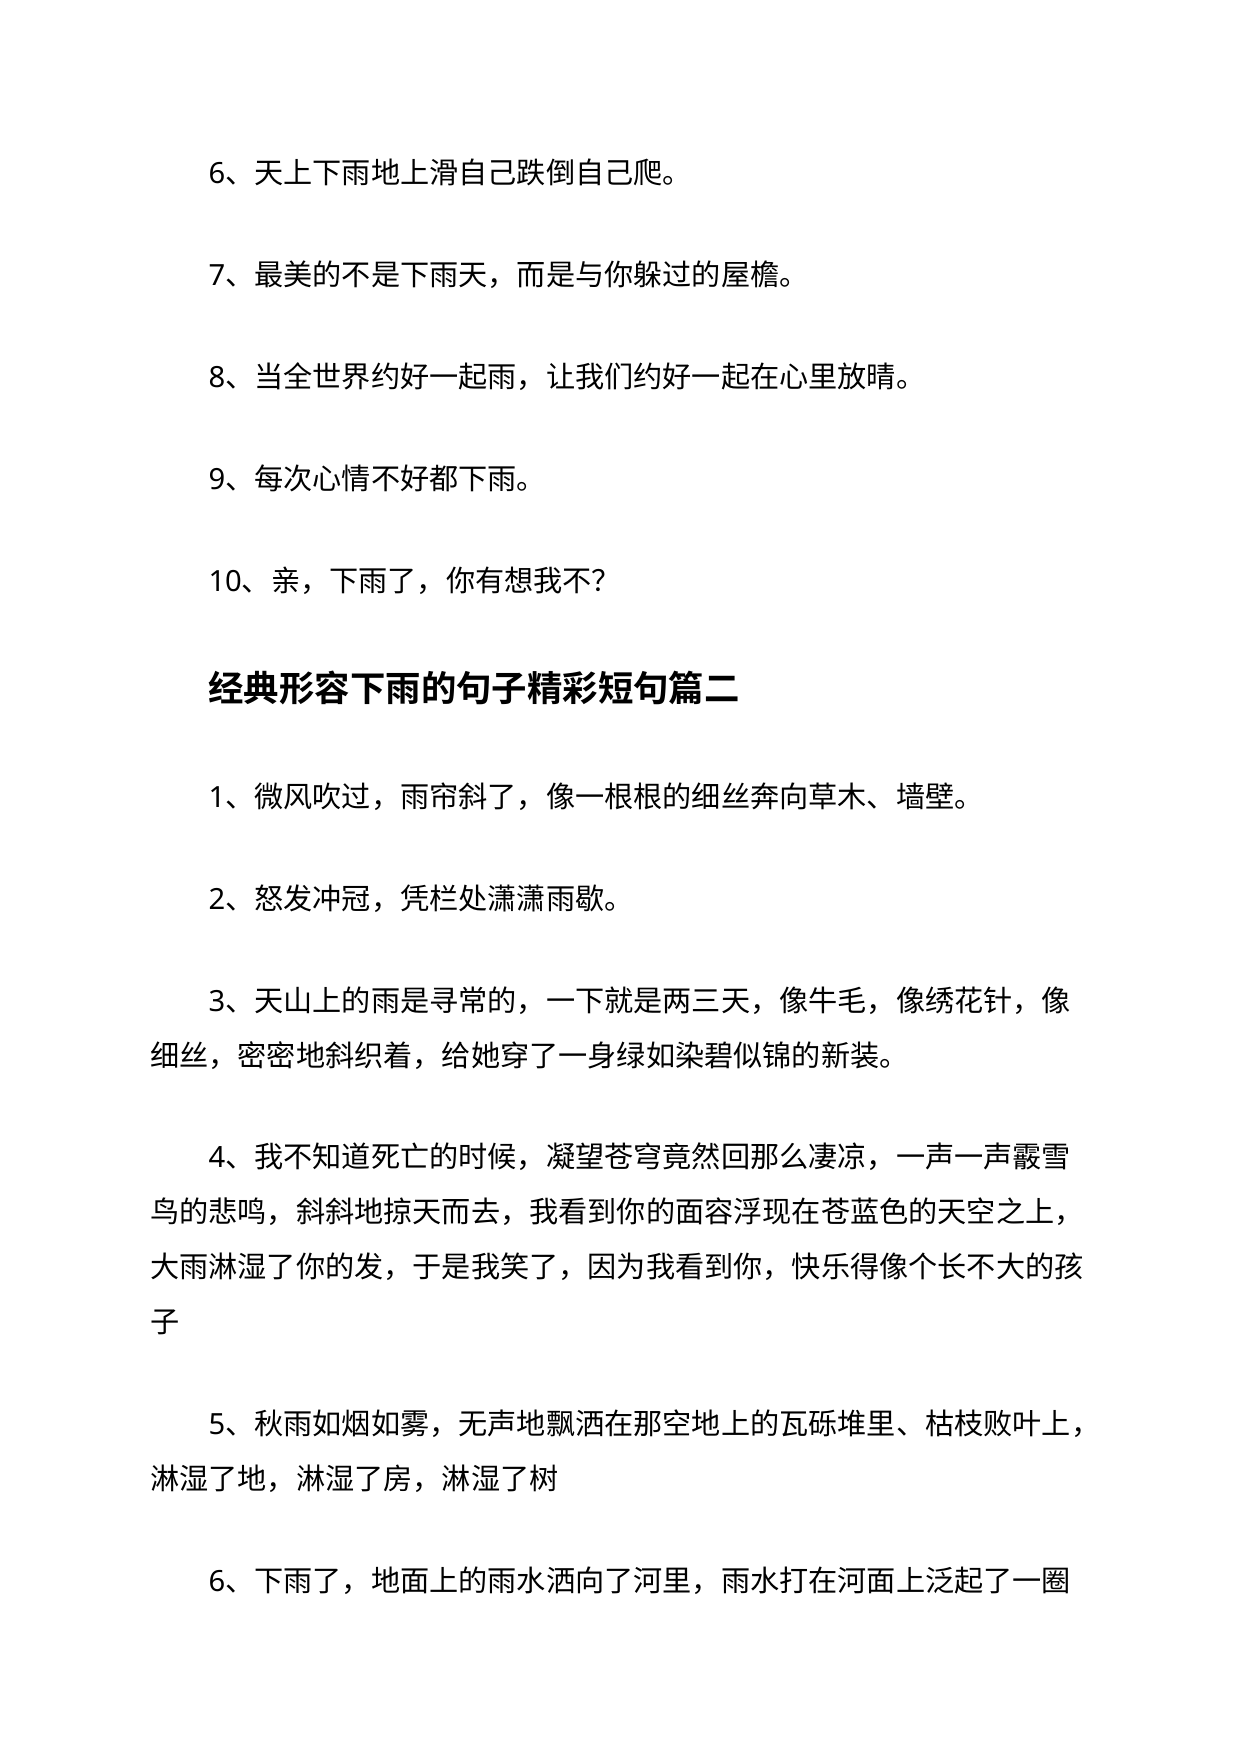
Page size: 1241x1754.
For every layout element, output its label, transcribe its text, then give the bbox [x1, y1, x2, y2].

text 2、怒发冲冠，凭栏处潇潇雨歇。 [150, 875, 1090, 918]
text 5、秋雨如烟如雾，无声地飘洒在那空地上的瓦砾堆里、枯枝败叶上，淋湿了地，淋湿了房，淋湿了树 [150, 1401, 1090, 1498]
text 3、天山上的雨是寻常的，一下就是两三天，像牛毛，像绣花针，像细丝，密密地斜织着，给她穿了一身绿如染碧似锦的新装。 [150, 977, 1090, 1074]
text 6、天上下雨地上滑自己跌倒自己爬。 [150, 150, 1090, 192]
text 经典形容下雨的句子精彩短句篇二 [150, 660, 1090, 711]
text 9、每次心情不好都下雨。 [150, 456, 1090, 498]
text 1、微风吹过，雨帘斜了，像一根根的细丝奔向草木、墙壁。 [150, 773, 1090, 816]
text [150, 1557, 1090, 1600]
text 10、亲，下雨了，你有想我不？ [150, 558, 1090, 600]
text 7、最美的不是下雨天，而是与你躲过的屋檐。 [150, 252, 1090, 294]
text 4、我不知道死亡的时候，凝望苍穹竟然回那么凄凉，一声一声霰雪鸟的悲鸣，斜斜地掠天而去，我看到你的面容浮现在苍蓝色的天空之上，大雨淋湿了你的发，于是我笑了，因为我看到你，快乐得像个长不大的孩子 [150, 1134, 1090, 1341]
text 8、当全世界约好一起雨，让我们约好一起在心里放晴。 [150, 354, 1090, 396]
